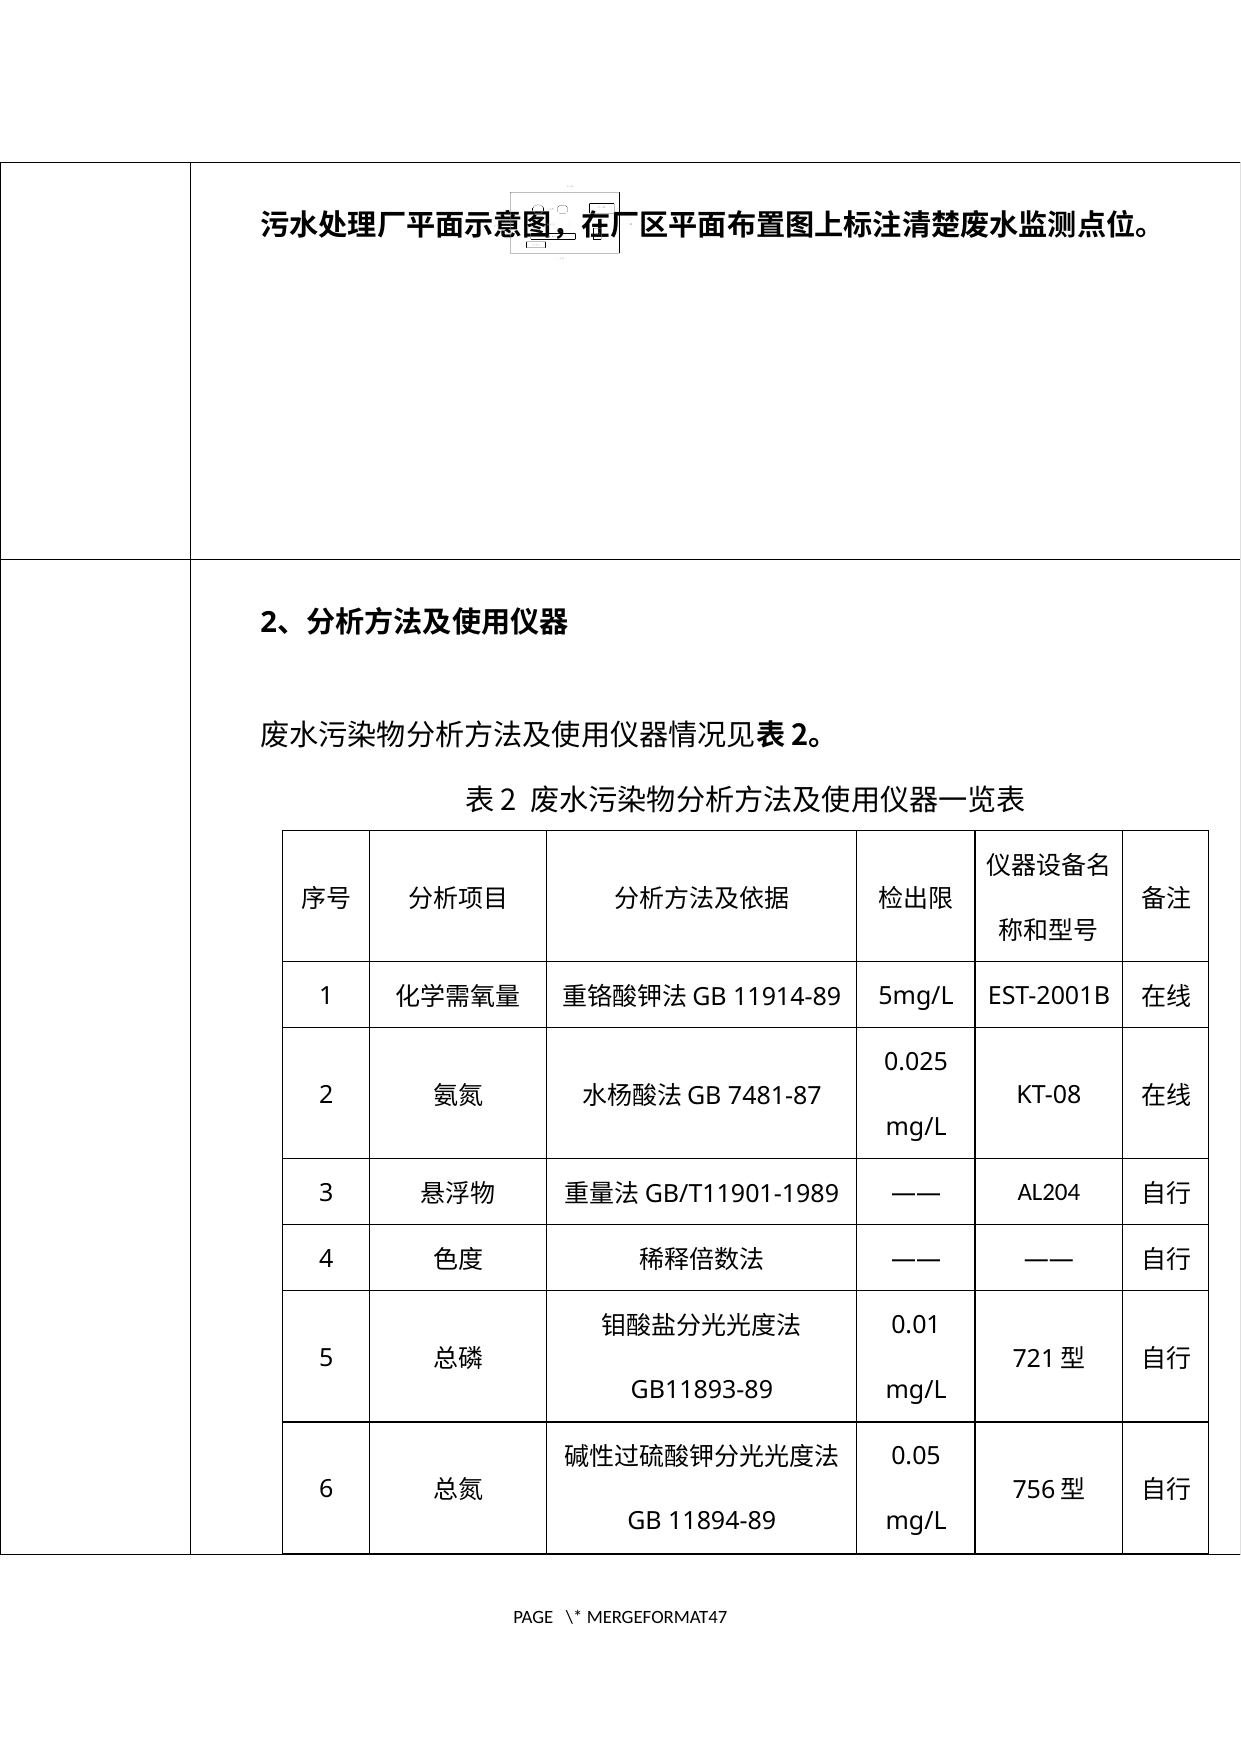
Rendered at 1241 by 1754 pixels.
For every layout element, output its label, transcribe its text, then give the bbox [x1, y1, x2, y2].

table_cell [1, 560, 190, 1553]
table_cell [1, 163, 190, 559]
table_cell 污水处理厂平面示意图，在厂区平面布置图上标注清楚废水监测点位。 [191, 163, 1240, 559]
